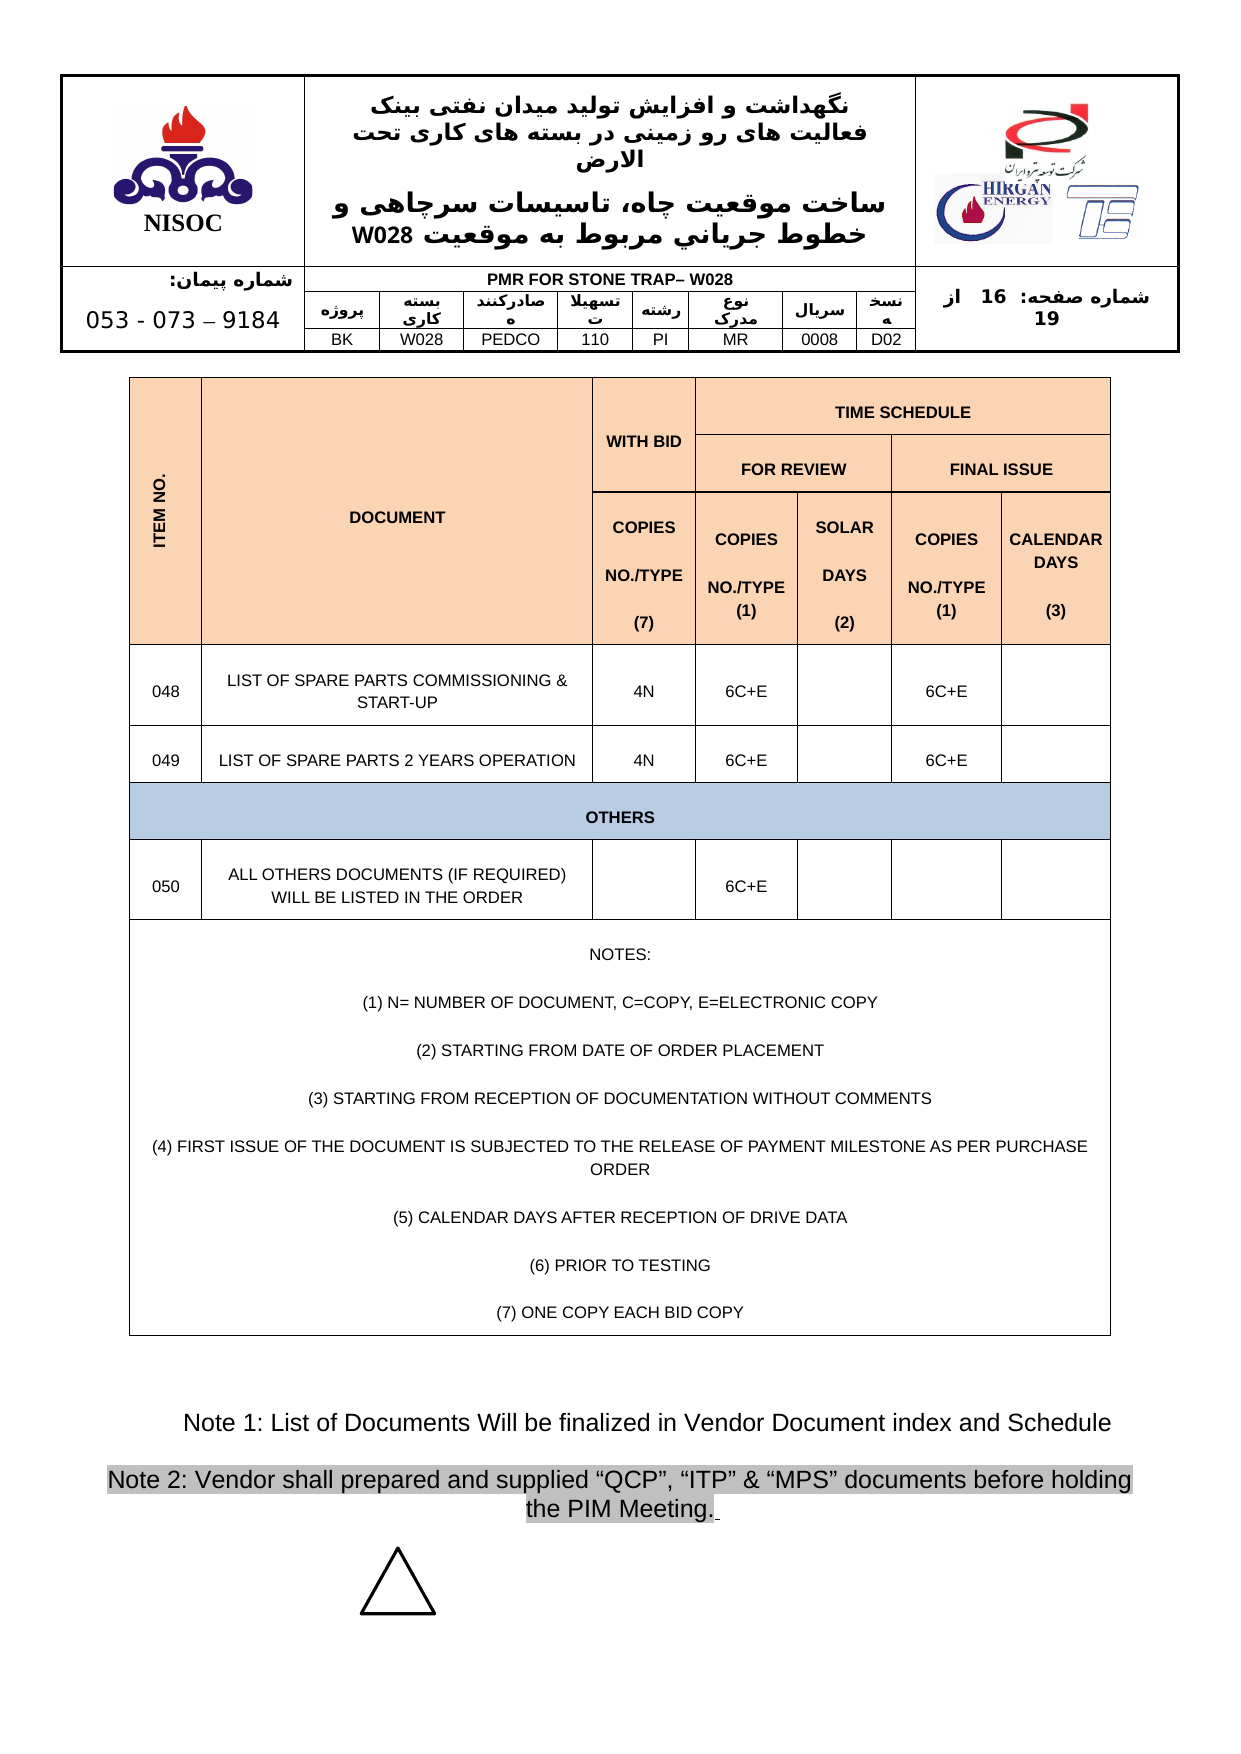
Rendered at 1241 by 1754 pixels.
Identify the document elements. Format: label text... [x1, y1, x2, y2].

table_cell NOTES: (1) N= Number of document, C=Copy, E=Electronic Copy (2) Starting from date of order placement (3) Starting from reception of documentation without comments (4) First issue of the document is subjected to the release of payment milestone as per purchase order (5) Calendar days after reception of drive data (6) Prior to testing (7) One copy each bid copy [130, 920, 1110, 1334]
table_cell Copies No./Type (1) [696, 493, 797, 644]
table_cell List of Spare Parts 2 Years Operation [202, 726, 592, 782]
table_cell Copies No./Type (1) [892, 493, 1001, 644]
table_header TIME SCHEDULE [696, 378, 1110, 434]
table_cell [798, 726, 891, 782]
text Note 1: List of Documents Will be finalized in Vendor Document index and Schedule [89, 1408, 1152, 1436]
table_cell [798, 645, 891, 724]
table_header Document [202, 378, 592, 644]
table_cell [798, 840, 891, 919]
table_cell [593, 840, 695, 919]
table_cell All others documents (if required) will be listed in the order [202, 840, 592, 919]
table_cell 6C+E [892, 726, 1001, 782]
table_cell Final Issue [892, 435, 1110, 491]
table_cell OTHERS [130, 783, 1110, 839]
table_header Item No. [130, 378, 201, 644]
table_cell [1002, 726, 1110, 782]
table_cell 6C+E [696, 645, 797, 724]
table_cell For Review [696, 435, 891, 491]
table_cell 049 [130, 726, 201, 782]
picture [934, 103, 1089, 244]
table_cell 048 [130, 645, 201, 724]
table_cell 6C+E [696, 726, 797, 782]
table_cell 6C+E [696, 840, 797, 919]
table_cell Copies No./Type (7) [593, 493, 695, 644]
table_cell 4N [593, 645, 695, 724]
table_cell Calendar days (3) [1002, 493, 1110, 644]
table_header With Bid [593, 378, 695, 491]
table_cell [892, 840, 1001, 919]
table_cell List of Spare Parts Commissioning & Start-up [202, 645, 592, 724]
picture [113, 106, 253, 208]
table_cell [1002, 645, 1110, 724]
table_cell 6C+E [892, 645, 1001, 724]
table_cell [1002, 840, 1110, 919]
table_cell 050 [130, 840, 201, 919]
table_cell 4N [593, 726, 695, 782]
text Note 2: Vendor shall prepared and supplied “QCP”, “ITP” & “MPS” documents before holding the PIM Meeting. [89, 1465, 526, 1523]
text Note 2: Vendor shall prepared and supplied “QCP”, “ITP” & “MPS” documents before holding the PIM Meeting. [714, 1465, 1152, 1523]
table_cell Solar days (2) [798, 493, 891, 644]
